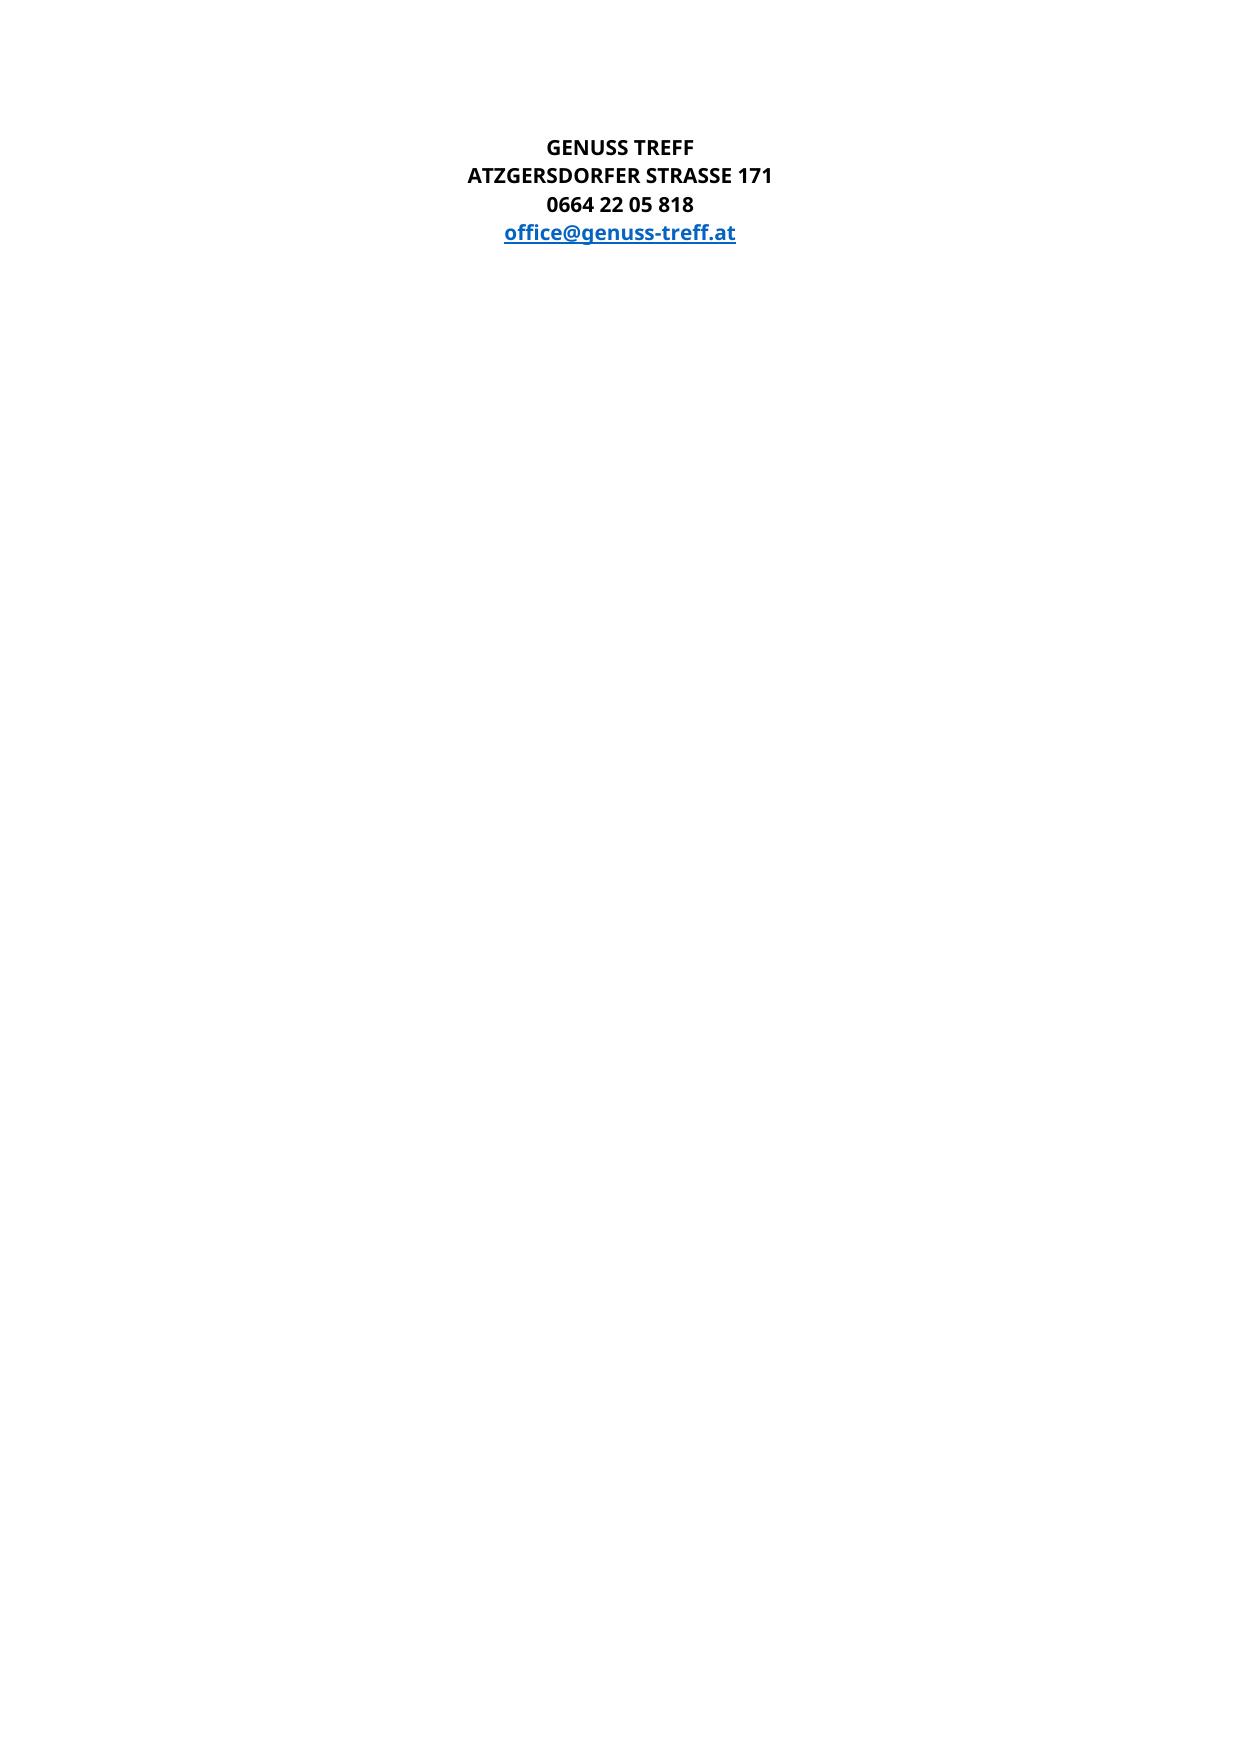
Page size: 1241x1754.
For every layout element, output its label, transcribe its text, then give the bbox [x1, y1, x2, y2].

text ATZGERSDORFER STRASSE 171 [148, 161, 1093, 190]
text office@genuss-treff.at [148, 218, 1093, 247]
text 0664 22 05 818 [148, 190, 1093, 218]
text GENUSS TREFF [148, 133, 1093, 161]
